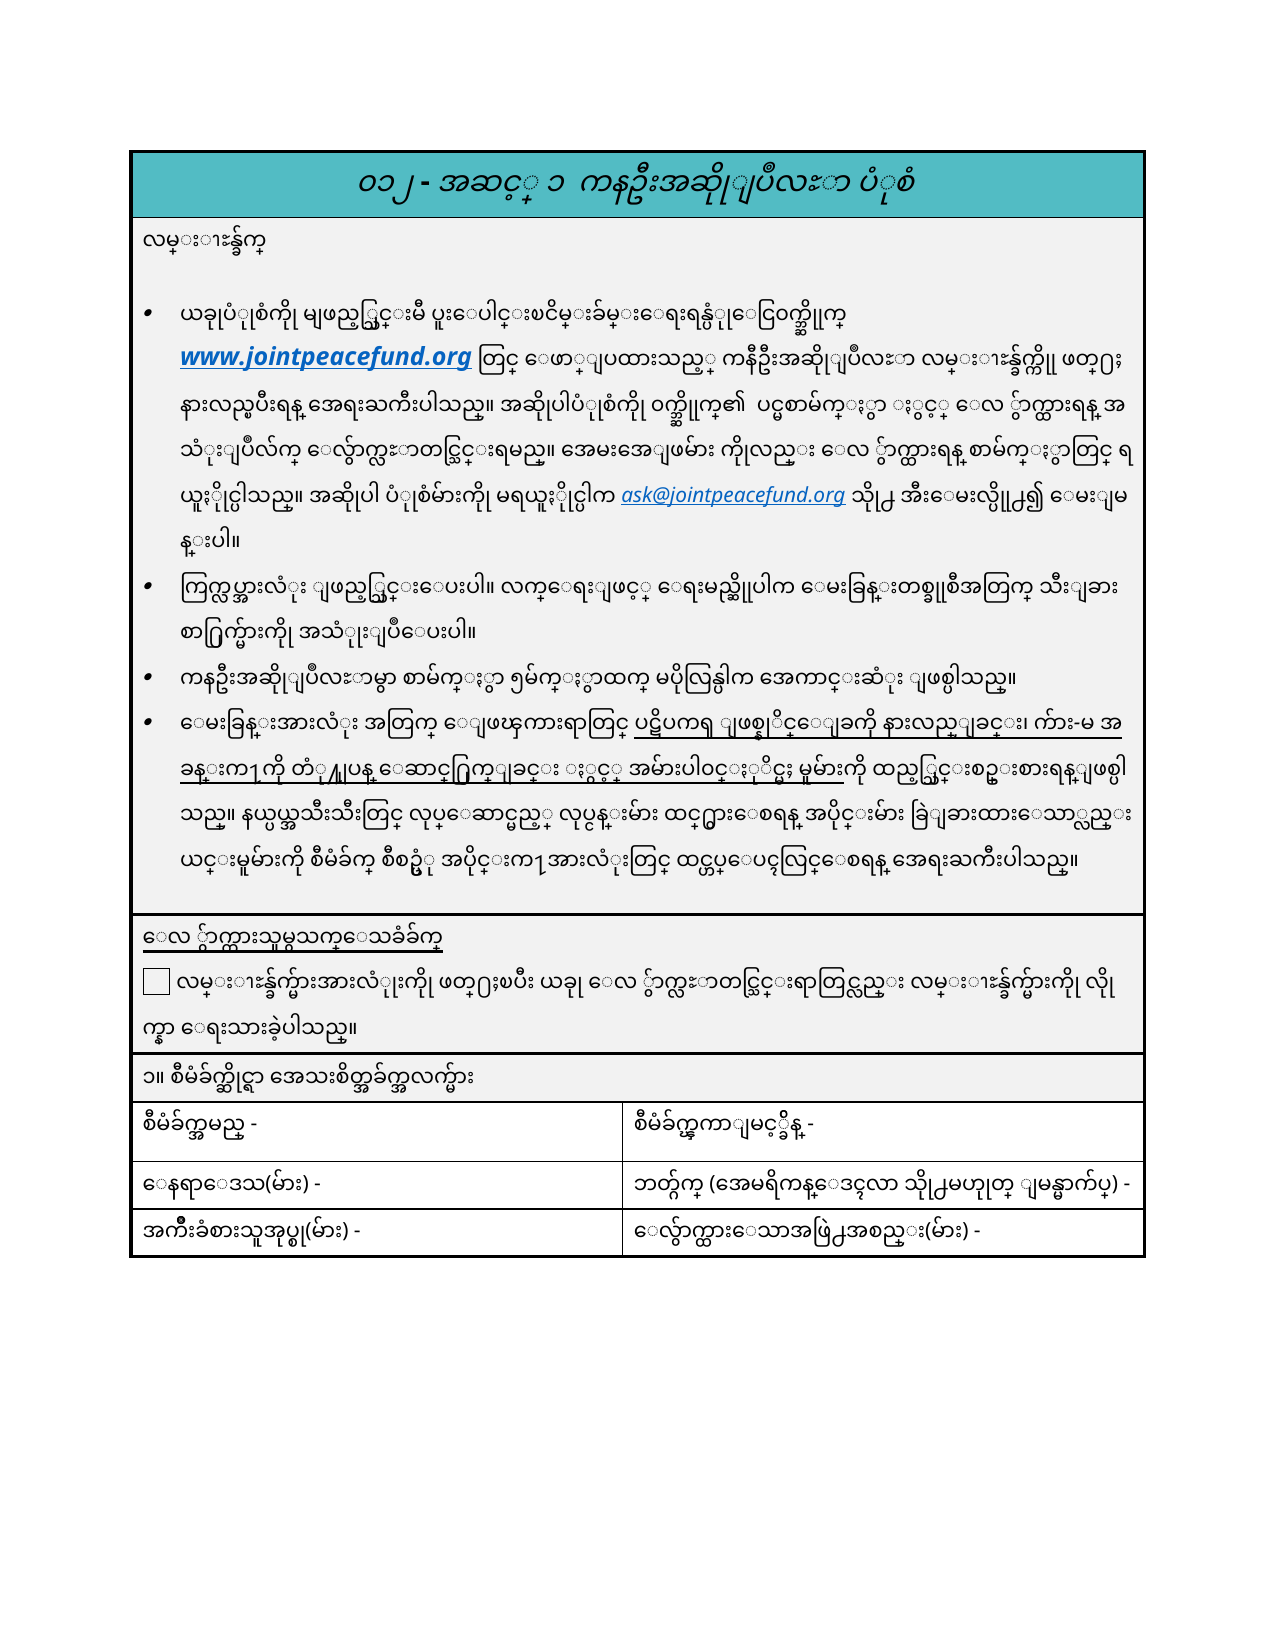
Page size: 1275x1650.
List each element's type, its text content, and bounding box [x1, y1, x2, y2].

table_cell ဘတ္ဂ်က္ (အေမရိကန္ေဒၚလာ သိုု႕မဟုုတ္ ျမန္မာက်ပ္) - [623, 1162, 1143, 1208]
table_cell အက်ိဳးခံစားသူအုပ္စု(မ်ား) - [133, 1210, 622, 1255]
table_header ၀၁၂ - အဆင့္ ၁ ကနဦးအဆိုုျပဳလႊာ ပံုစံ [133, 153, 1143, 217]
table_cell စီမံခ်က္ၾကာျမင့္ခ်ိန္ - [623, 1103, 1143, 1161]
table_cell လမ္းၫႊန္ခ်က္ ယခုုပံုုစံကိုု မျဖည့္သြင္းမီ ပူးေပါင္းၿငိမ္းခ်မ္းေရးရန္ပံုုေငြ၀က္ဘ္ဆိုုက္ www.jointpeacefund.org တြင္ ေဖာ္ျပထားသည့္ ကနီဦးအဆိုုျပဳလႊာ လမ္းၫႊန္ခ်က္ကိုု ဖတ္႐ႈနားလည္ၿပီးရန္ အေရးႀကီးပါသည္။ အဆိုုပါပံုုစံကိုု ၀က္ဘ္ဆိုုက္၏ ပင္မစာမ်က္ႏွာ ႏွင့္ ေလ ွ်ာက္ထားရန္ အသံုးျပဳလ်က္ ေလွ်ာက္လႊာတင္သြင္းရမည္။ အေမးအေျဖမ်ား ကိုုလည္း ေလ ွ်ာက္ထားရန္ စာမ်က္ႏွာတြင္ ရယူႏိုုင္ပါသည္။ အဆိုုပါ ပံုုစံမ်ားကိုု မရယူႏိုုင္ပါက ask@jointpeacefund.org သိုု႕ အီးေမးလ္ပိုု႕၍ ေမးျမန္းပါ။ ကြက္လပ္အားလံုး ျဖည့္သြင္းေပးပါ။ လက္ေရးျဖင့္ ေရးမည္ဆိုုပါက ေမးခြန္းတစ္ခုုစီအတြက္ သီးျခားစာ႐ြက္မ်ားကိုု အသံုုးျပဳေပးပါ။ ကနဦးအဆိုုျပဳလႊာမွာ စာမ်က္ႏွာ ၅မ်က္ႏွာထက္ မပိုလြန္ပါက အေကာင္းဆံုး ျဖစ္ပါသည္။ ေမးခြန္းအားလံုး အတြက္ ေျဖၾကားရာတြင္ ပဋိပကၡ ျဖစ္နုိင္ေျခကို နားလည္ျခင္း၊ က်ား-မ အခန္းက႑ကို တံု႔ျပန္ ေဆာင္႐ြက္ျခင္း ႏွင့္ အမ်ားပါ၀င္ႏုိင္မႈ မူမ်ားကို ထည့္သြင္းစဥ္းစားရန္ျဖစ္ပါသည္။ နယ္ပယ္အသီးသီးတြင္ လုပ္ေဆာင္မည့္ လုပ္ငန္းမ်ား ထင္႐ွားေစရန္ အပိုင္းမ်ား ခြဲျခားထားေသာ္လည္း ယင္းမူမ်ားကို စီမံခ်က္ စီစဥ္ပံု အပိုင္းက႑အားလံုးတြင္ ထင္ဟပ္ေပၚလြင္ေစရန္ အေရးႀကီးပါသည္။ [133, 218, 1143, 913]
table_cell ၁။ စီမံခ်က္ဆိုင္ရာ အေသးစိတ္အခ်က္အလက္မ်ား [133, 1055, 1143, 1101]
table_cell ေလွ်ာက္ထားေသာအဖြဲ႕အစည္း(မ်ား) - [623, 1210, 1143, 1255]
table_cell စီမံခ်က္အမည္ - [133, 1103, 622, 1161]
table_cell ေနရာေဒသ(မ်ား) - [133, 1162, 622, 1208]
table_cell ေလ ွ်ာက္ထားသူမွသက္ေသခံခ်က္ လမ္းၫႊန္ခ်က္မ်ားအားလံုုးကိုု ဖတ္႐ႈၿပီး ယခုု ေလ ွ်ာက္လႊာတင္သြင္းရာတြင္လည္း လမ္းၫႊန္ခ်က္မ်ားကိုု လိုုက္နာ ေရးသားခဲ့ပါသည္။ [133, 916, 1143, 1052]
